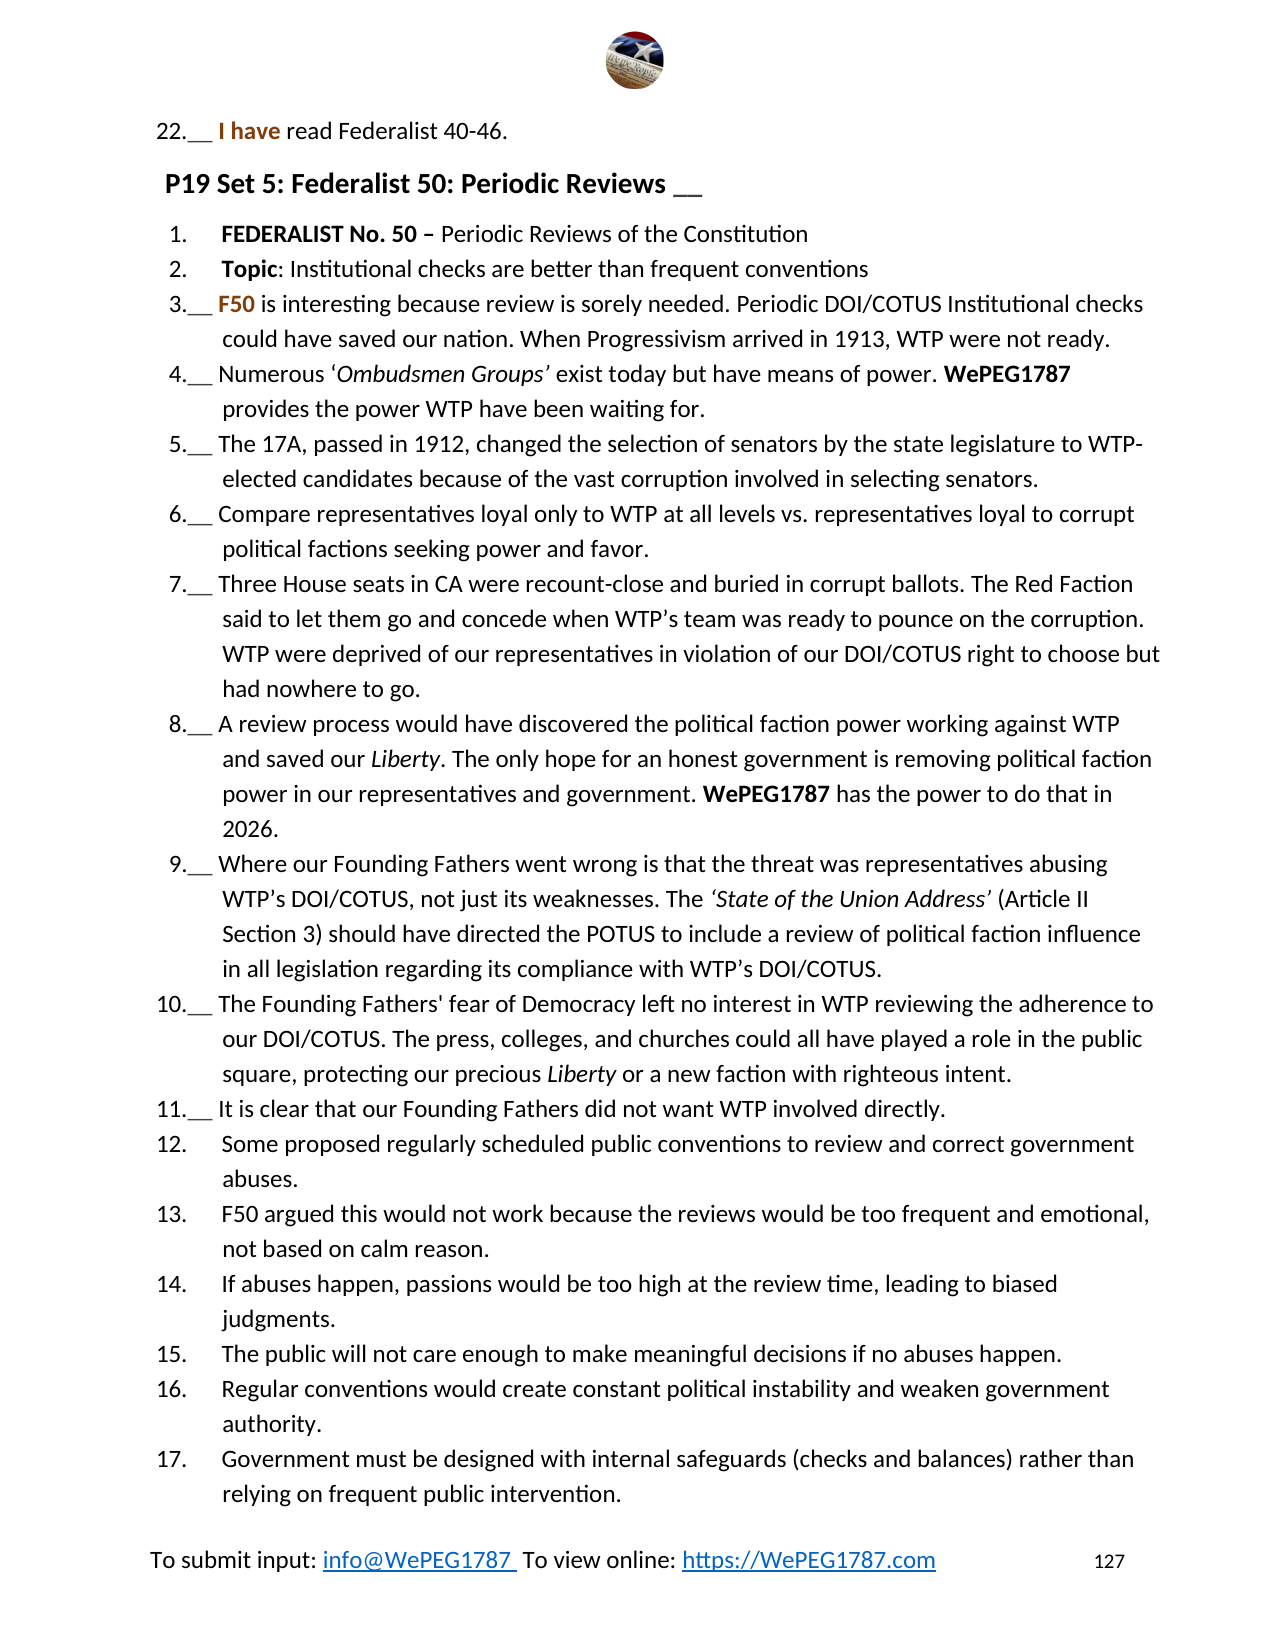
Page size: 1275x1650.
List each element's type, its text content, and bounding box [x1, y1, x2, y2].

list __ The Founding Fathers' fear of Democracy left no interest in WTP reviewing the adherence to our DOI/COTUS. The press, colleges, and churches could all have played a role in the public square, protecting our precious Liberty or a new faction with righteous intent. [187, 988, 1162, 1089]
list __ I have read Federalist 40-46. [187, 116, 1162, 146]
list F50 argued this would not work because the reviews would be too frequent and emotional, not based on calm reason. [187, 1198, 1162, 1264]
list __ It is clear that our Founding Fathers did not want WTP involved directly. [187, 1093, 1162, 1124]
list __ Numerous ‘Ombudsmen Groups’ exist today but have means of power. WePEG1787 provides the power WTP have been waiting for. [187, 358, 1162, 424]
list __ The 17A, passed in 1912, changed the selection of senators by the state legislature to WTP-elected candidates because of the vast corruption involved in selecting senators. [187, 428, 1162, 494]
list The public will not care enough to make meaningful decisions if no abuses happen. [187, 1338, 1162, 1369]
list __ Three House seats in CA were recount-close and buried in corrupt ballots. The Red Faction said to let them go and concede when WTP’s team was ready to pounce on the corruption. WTP were deprived of our representatives in violation of our DOI/COTUS right to choose but had nowhere to go. [187, 568, 1162, 704]
list Topic: Institutional checks are better than frequent conventions [187, 253, 1162, 284]
list Regular conventions would create constant political instability and weaken government authority. [187, 1373, 1162, 1439]
picture [605, 31, 664, 89]
list __ Where our Founding Fathers went wrong is that the threat was representatives abusing WTP’s DOI/COTUS, not just its weaknesses. The ‘State of the Union Address’ (Article II Section 3) should have directed the POTUS to include a review of political faction influence in all legislation regarding its compliance with WTP’s DOI/COTUS. [187, 848, 1162, 984]
list __ F50 is interesting because review is sorely needed. Periodic DOI/COTUS Institutional checks could have saved our nation. When Progressivism arrived in 1913, WTP were not ready. [187, 288, 1162, 354]
list Government must be designed with internal safeguards (checks and balances) rather than relying on frequent public intervention. [187, 1443, 1162, 1509]
list Some proposed regularly scheduled public conventions to review and correct government abuses. [187, 1128, 1162, 1194]
list If abuses happen, passions would be too high at the review time, leading to biased judgments. [187, 1268, 1162, 1334]
list FEDERALIST No. 50 – Periodic Reviews of the Constitution [187, 218, 1162, 249]
list __ A review process would have discovered the political faction power working against WTP and saved our Liberty. The only hope for an honest government is removing political faction power in our representatives and government. WePEG1787 has the power to do that in 2026. [187, 708, 1162, 844]
list __ Compare representatives loyal only to WTP at all levels vs. representatives loyal to corrupt political factions seeking power and favor. [187, 498, 1162, 564]
subtitle P19 Set 5: Federalist 50: Periodic Reviews __ [165, 165, 1162, 201]
